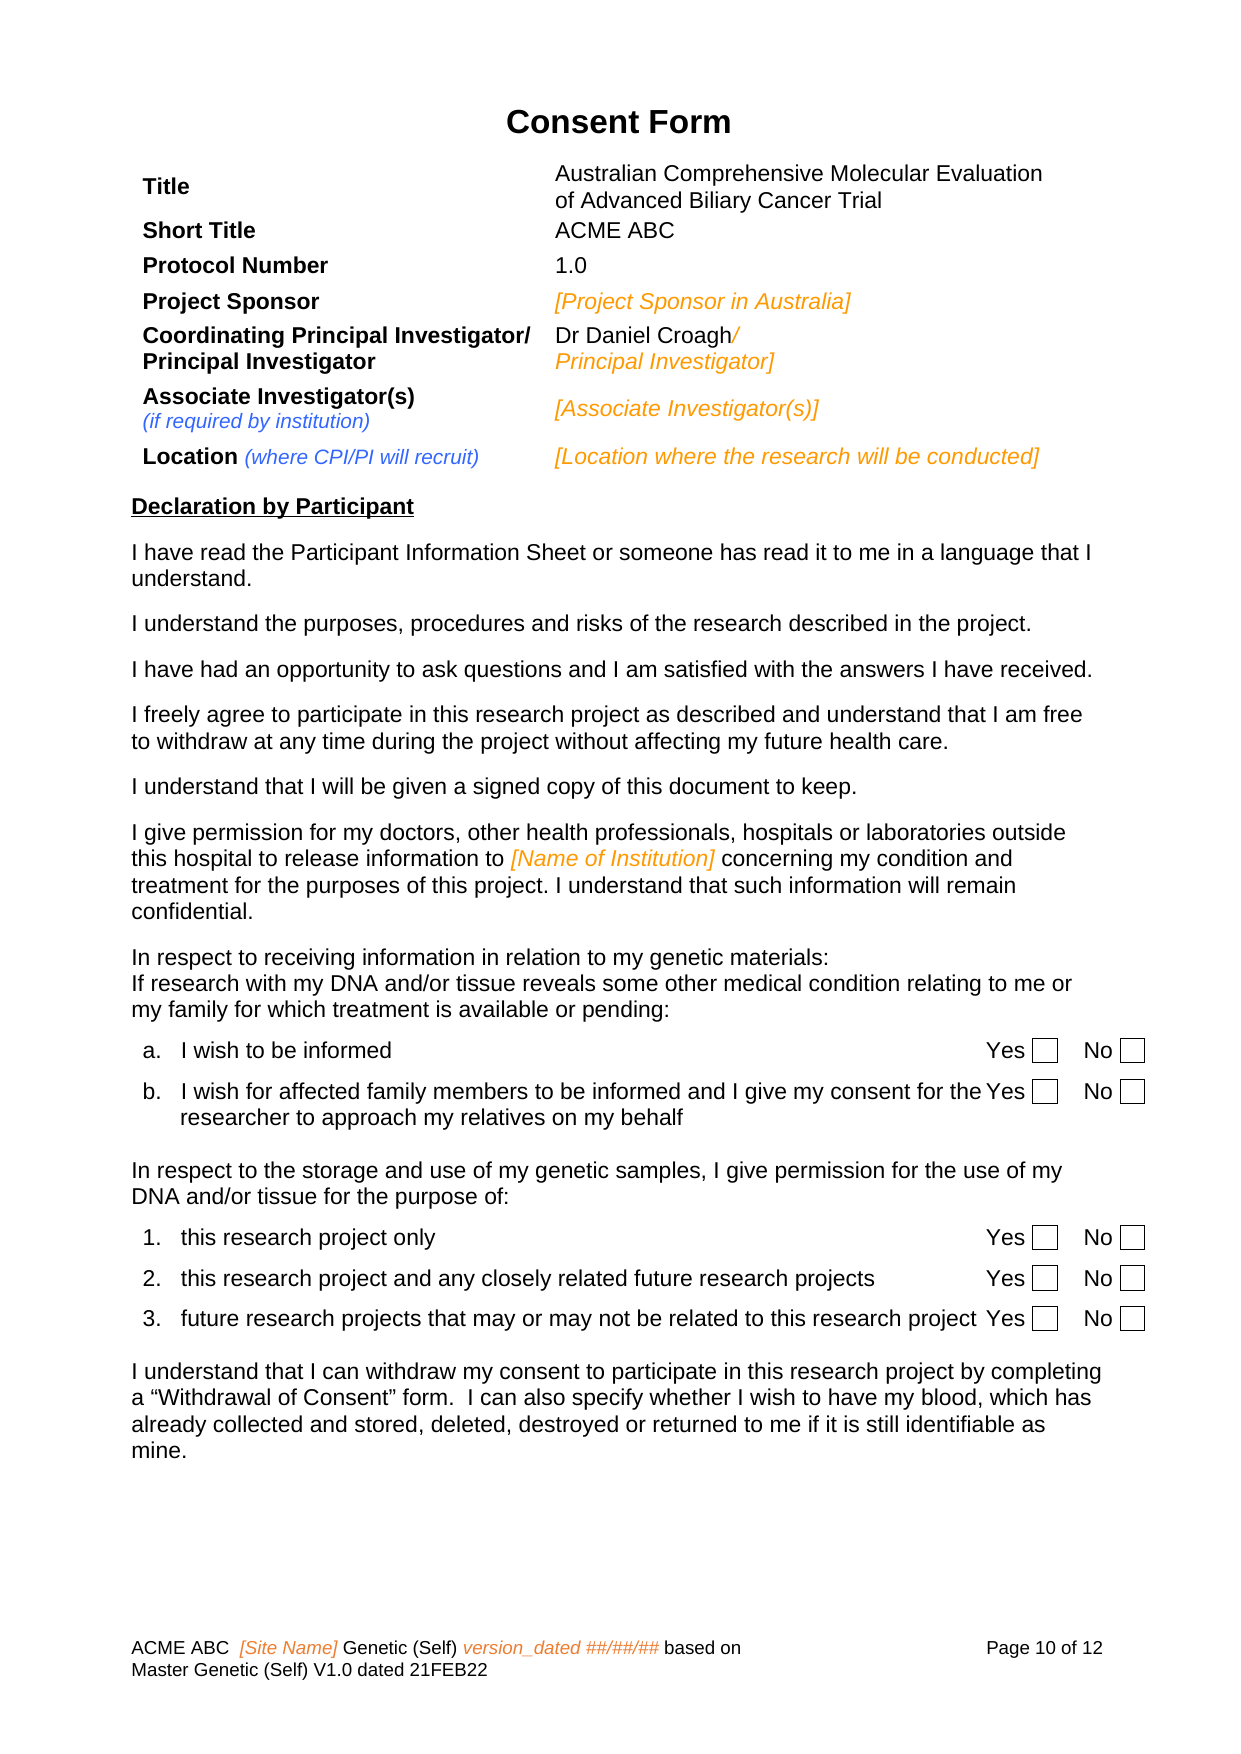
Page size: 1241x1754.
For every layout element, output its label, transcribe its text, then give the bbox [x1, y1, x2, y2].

table_cell [Project Sponsor in Australia] [544, 283, 1069, 319]
text I understand the purposes, procedures and risks of the research described in the project. [131, 610, 1106, 637]
table_header 1. this research project only [131, 1224, 986, 1264]
table_cell Protocol Number [131, 248, 544, 283]
table_header Australian Comprehensive Molecular Evaluation of Advanced Biliary Cancer Trial [544, 160, 1069, 212]
table_cell Short Title [131, 213, 544, 248]
table_cell b. I wish for affected family members to be informed and I give my consent for the researcher to approach my relatives on my behalf [131, 1078, 986, 1130]
table_cell Yes No [986, 1265, 1155, 1305]
table_cell [Location where the research will be conducted] [544, 439, 1069, 474]
text In respect to the storage and use of my genetic samples, I give permission for the use of my DNA and/or tissue for the purpose of: [131, 1157, 1106, 1209]
text I have read the Participant Information Sheet or someone has read it to me in a language that I understand. [131, 538, 1106, 591]
text I have had an opportunity to ask questions and I am satisfied with the answers I have received. [131, 656, 1106, 682]
table_cell Project Sponsor [131, 283, 544, 319]
table_header Title [131, 160, 544, 212]
table_cell Location (where CPI/PI will recruit) [131, 439, 544, 474]
text I freely agree to participate in this research project as described and understand that I am free to withdraw at any time during the project without affecting my future health care. [131, 701, 1106, 754]
text I understand that I will be given a signed copy of this document to keep. [131, 773, 1106, 800]
text Consent Form [131, 103, 1106, 141]
table_cell Dr Daniel Croagh/ Principal Investigator] [544, 319, 1069, 378]
table_cell [Associate Investigator(s)] [544, 378, 1069, 438]
text In respect to receiving information in relation to my genetic materials: [131, 943, 1106, 970]
text I understand that I can withdraw my consent to participate in this research project by completing a “Withdrawal of Consent” form. I can also specify whether I wish to have my blood, which has already collected and stored, deleted, destroyed or returned to me if it is still identifiable as mine. [131, 1358, 1106, 1463]
text Declaration by Participant [131, 493, 1106, 519]
table_cell Yes No [986, 1078, 1155, 1130]
table_cell 3. future research projects that may or may not be related to this research project [131, 1305, 986, 1332]
text I give permission for my doctors, other health professionals, hospitals or laboratories outside this hospital to release information to [Name of Institution] concerning my condition and treatment for the purposes of this project. I understand that such information will remain confidential. [131, 819, 1106, 924]
table_header a. I wish to be informed [131, 1037, 986, 1078]
table_cell 1.0 [544, 248, 1069, 283]
table_cell Yes No [986, 1305, 1155, 1332]
table_cell Associate Investigator(s) (if required by institution) [131, 378, 544, 438]
table_cell ACME ABC [544, 213, 1069, 248]
text If research with my DNA and/or tissue reveals some other medical condition relating to me or my family for which treatment is available or pending: [131, 970, 1106, 1022]
table_cell 2. this research project and any closely related future research projects [131, 1265, 986, 1305]
table_header Yes No [986, 1037, 1155, 1078]
table_cell Coordinating Principal Investigator/ Principal Investigator [131, 319, 544, 378]
table_header Yes No [986, 1224, 1155, 1264]
